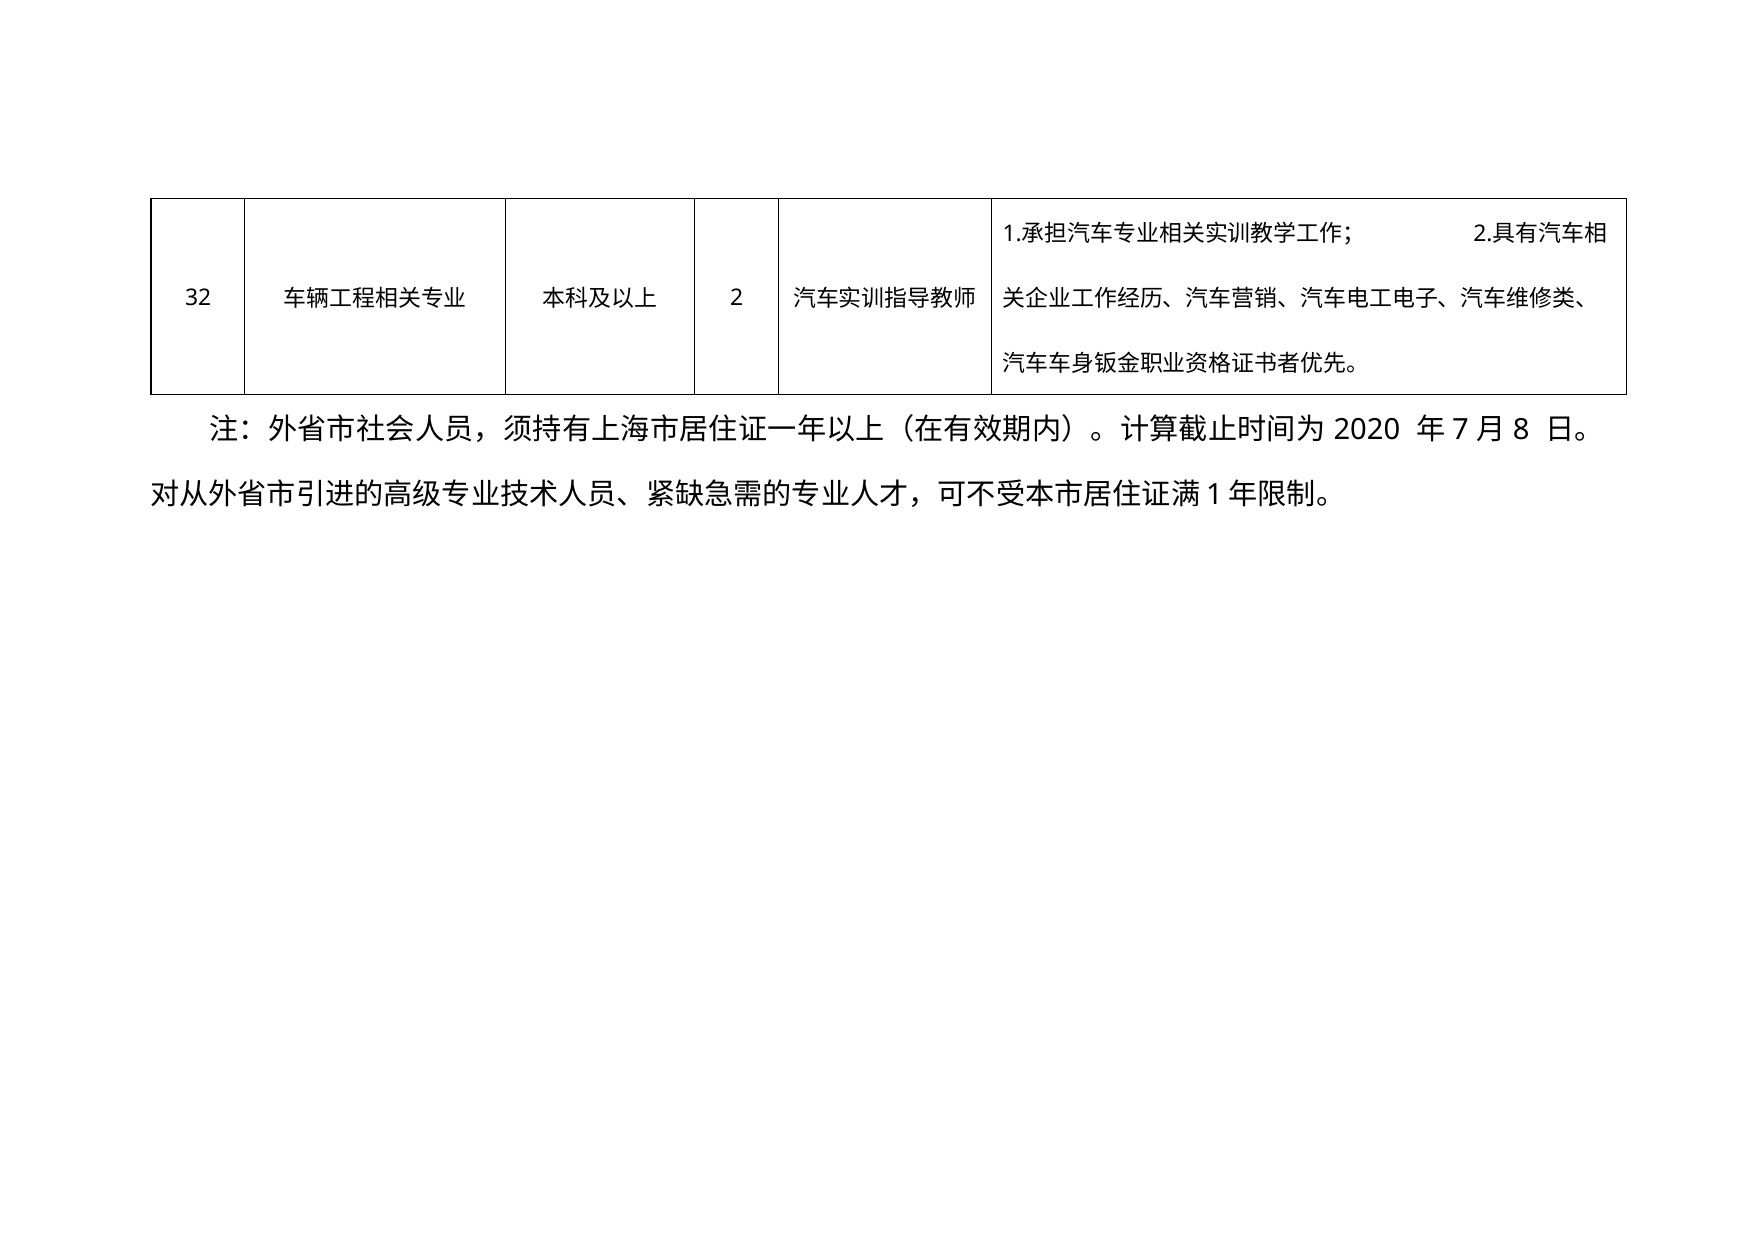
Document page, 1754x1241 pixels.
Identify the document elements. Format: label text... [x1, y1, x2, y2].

table_cell 2 [695, 199, 778, 394]
table_cell 1.承担汽车专业相关实训教学工作； 2.具有汽车相关企业工作经历、汽车营销、汽车电工电子、汽车维修类、汽车车身钣金职业资格证书者优先。 [992, 199, 1626, 394]
text 注：外省市社会人员，须持有上海市居住证一年以上（在有效期内）。计算截止时间为 2020 年 7 月 8 日。对从外省市引进的高级专业技术人员、紧缺急需的专业人才，可不受本市居住证满1年限制。 [150, 395, 1604, 525]
table_cell 汽车实训指导教师 [779, 199, 991, 394]
table_cell 本科及以上 [506, 199, 694, 394]
table_cell 32 [152, 199, 244, 394]
table_cell 车辆工程相关专业 [245, 199, 505, 394]
